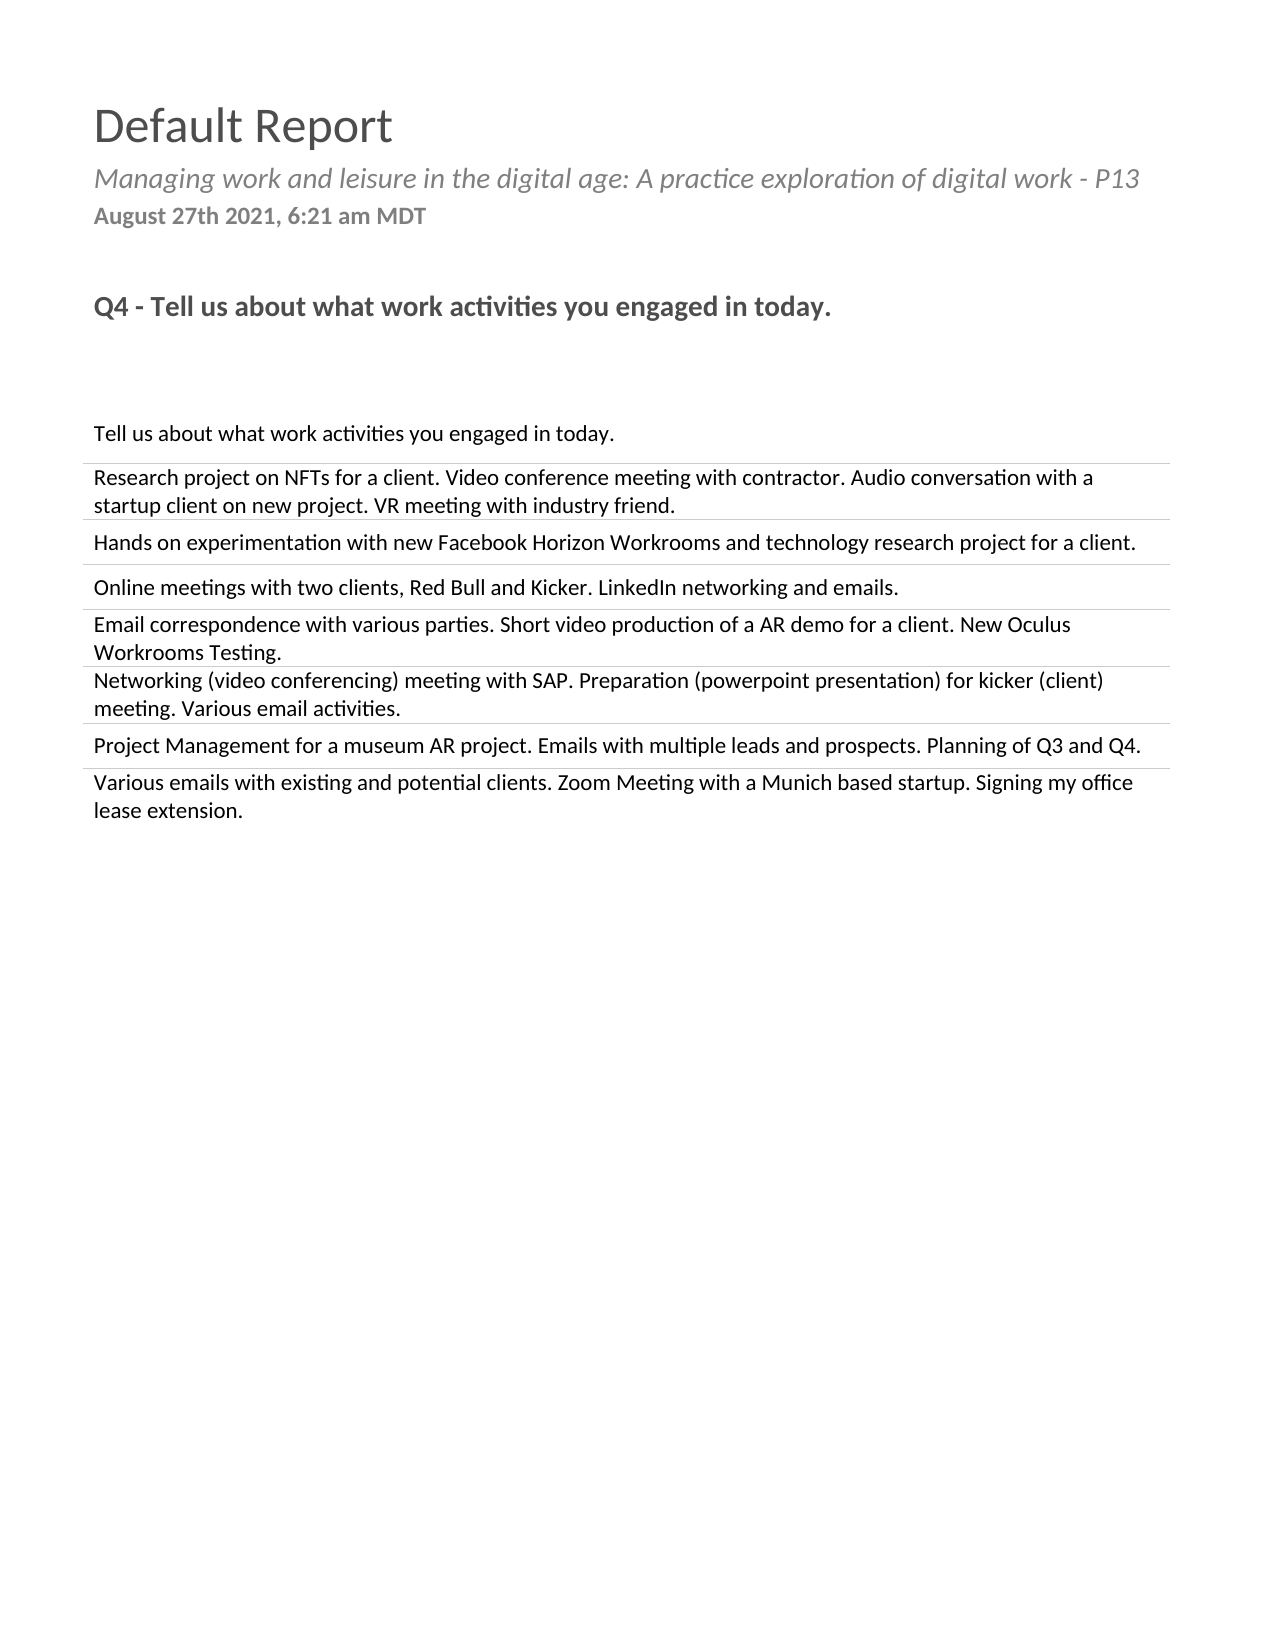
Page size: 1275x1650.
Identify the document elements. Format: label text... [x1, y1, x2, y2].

table_cell Networking (video conferencing) meeting with SAP. Preparation (powerpoint presentation) for kicker (client) meeting. Various email activities. [83, 667, 1170, 722]
table_cell Various emails with existing and potential clients. Zoom Meeting with a Munich based startup. Signing my office lease extension. [83, 769, 1170, 824]
table_cell Email correspondence with various parties. Short video production of a AR demo for a client. New Oculus Workrooms Testing. [83, 610, 1170, 666]
text Default Report Managing work and leisure in the digital age: A practice exploration of digital work - P13 August 27th 2021, 6:21 am MDT [94, 94, 1181, 263]
table_cell Project Management for a museum AR project. Emails with multiple leads and prospects. Planning of Q3 and Q4. [83, 724, 1170, 767]
table_cell Online meetings with two clients, Red Bull and Kicker. LinkedIn networking and emails. [83, 565, 1170, 609]
table_cell Hands on experimentation with new Facebook Horizon Workrooms and technology research project for a client. [83, 520, 1170, 564]
text Q4 - Tell us about what work activities you engaged in today. [94, 288, 1181, 323]
table_header Tell us about what work activities you engaged in today. [83, 403, 1170, 463]
table_cell Research project on NFTs for a client. Video conference meeting with contractor. Audio conversation with a startup client on new project. VR meeting with industry friend. [83, 464, 1170, 519]
